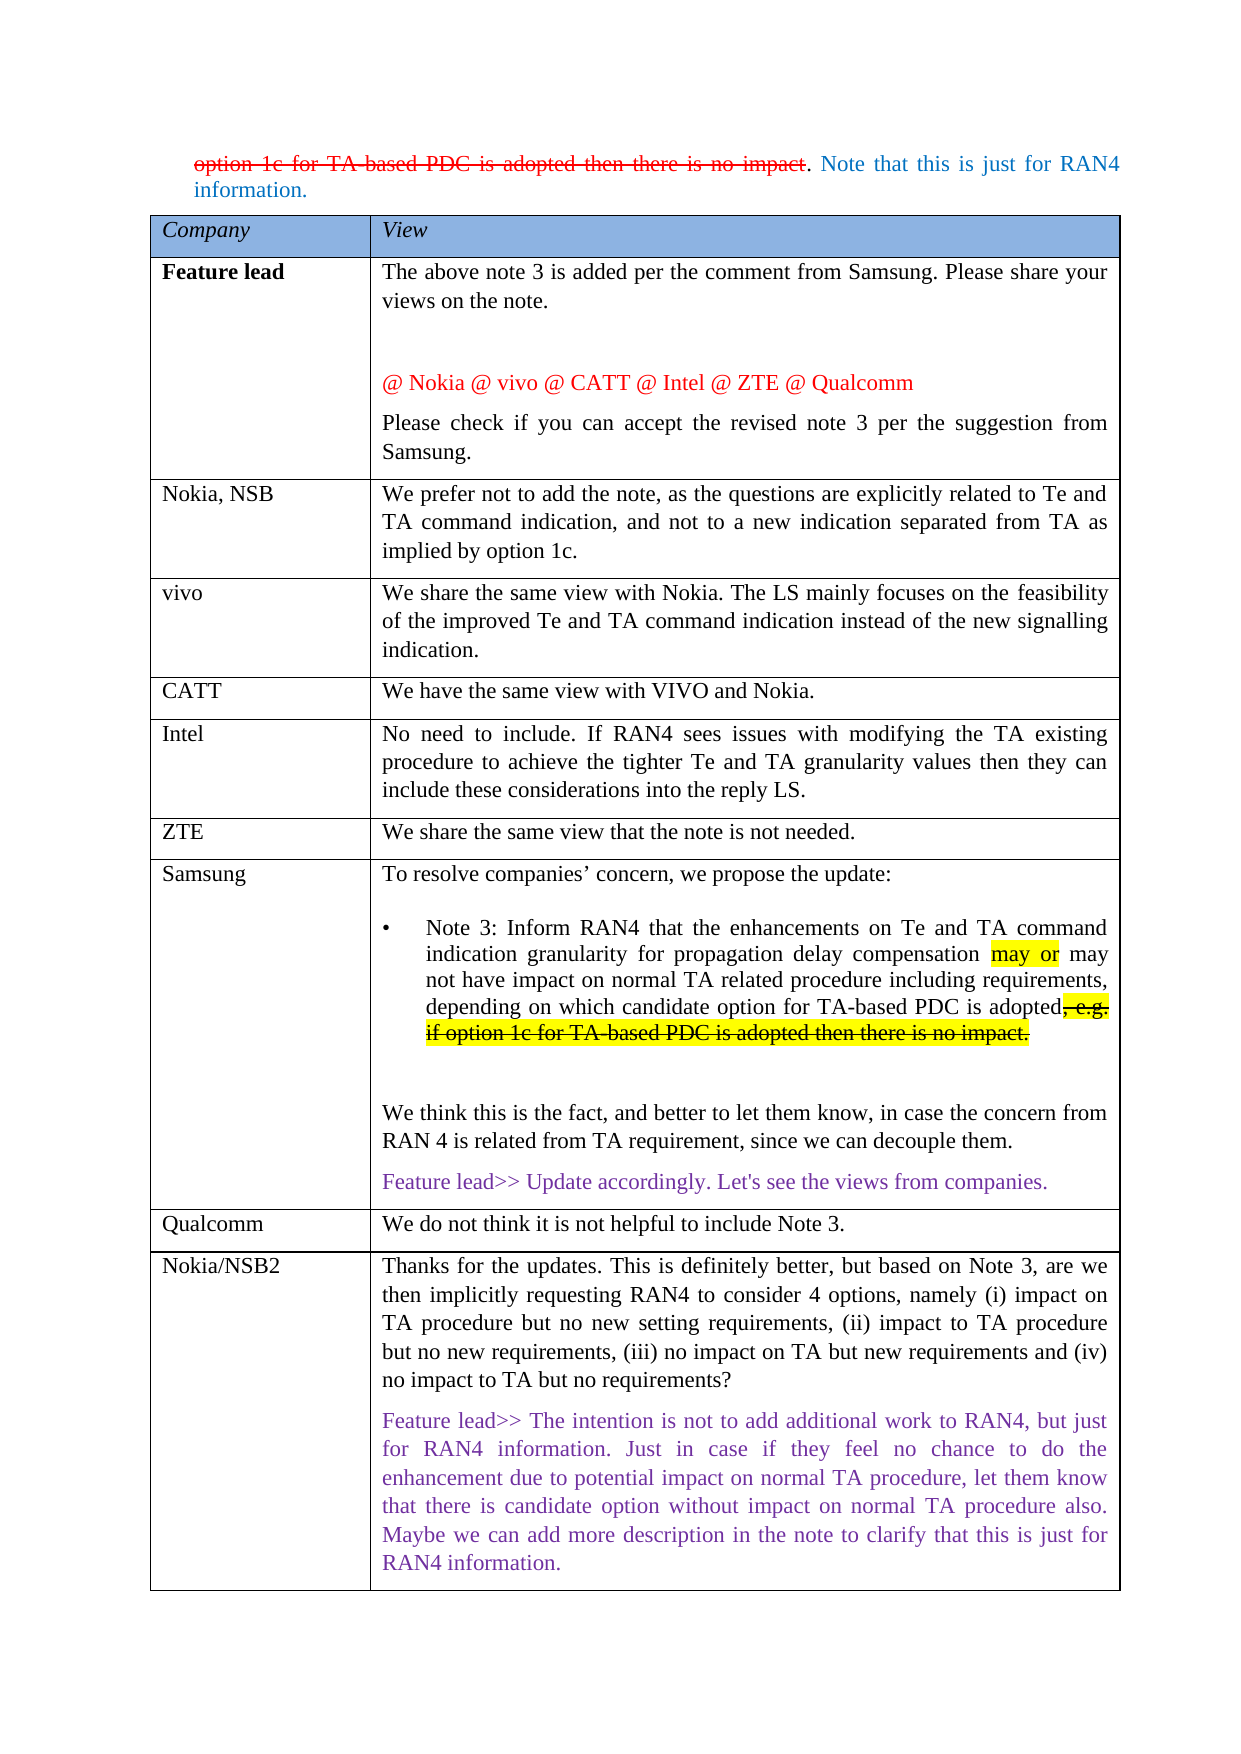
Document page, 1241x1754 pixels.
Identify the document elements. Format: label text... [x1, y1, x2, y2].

table_cell Nokia, NSB [151, 480, 370, 578]
table_cell Feature lead [151, 258, 370, 479]
table_cell CATT [151, 678, 370, 718]
table_cell To resolve companies’ concern, we propose the update: Note 3: Inform RAN4 that the enhancements on Te and TA command indication granularity for propagation delay compensation may or may not have impact on normal TA related procedure including requirements, depending on which candidate option for TA-based PDC is adopted, e.g. if option 1c for TA-based PDC is adopted then there is no impact. We think this is the fact, and better to let them know, in case the concern from RAN 4 is related from TA requirement, since we can decouple them. Feature lead>> Update accordingly. Let's see the views from companies. [371, 860, 1119, 1209]
table_cell Nokia/NSB2 [151, 1253, 370, 1590]
table_cell We have the same view with VIVO and Nokia. [371, 678, 1119, 718]
table_cell We do not think it is not helpful to include Note 3. [371, 1210, 1119, 1251]
table_cell vivo [151, 579, 370, 677]
table_cell Samsung [151, 860, 370, 1209]
table_cell We prefer not to add the note, as the questions are explicitly related to Te and TA command indication, and not to a new indication separated from TA as implied by option 1c. [371, 480, 1119, 578]
table_cell Thanks for the updates. This is definitely better, but based on Note 3, are we then implicitly requesting RAN4 to consider 4 options, namely (i) impact on TA procedure but no new setting requirements, (ii) impact to TA procedure but no new requirements, (iii) no impact on TA but new requirements and (iv) no impact to TA but no requirements? Feature lead>> The intention is not to add additional work to RAN4, but just for RAN4 information. Just in case if they feel no chance to do the enhancement due to potential impact on normal TA procedure, let them know that there is candidate option without impact on normal TA procedure also. Maybe we can add more description in the note to clarify that this is just for RAN4 information. [371, 1253, 1119, 1590]
table_cell ZTE [151, 819, 370, 859]
table_header Company [151, 216, 370, 257]
table_header View [371, 216, 1119, 257]
table_cell Qualcomm [151, 1210, 370, 1251]
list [150, 150, 1120, 203]
table_cell We share the same view with Nokia. The LS mainly focuses on the feasibility of the improved Te and TA command indication instead of the new signalling indication. [371, 579, 1119, 677]
table_cell We share the same view that the note is not needed. [371, 819, 1119, 859]
table_cell Intel [151, 720, 370, 817]
table_cell The above note 3 is added per the comment from Samsung. Please share your views on the note. @ Nokia @ vivo @ CATT @ Intel @ ZTE @ Qualcomm Please check if you can accept the revised note 3 per the suggestion from Samsung. [371, 258, 1119, 479]
table_cell No need to include. If RAN4 sees issues with modifying the TA existing procedure to achieve the tighter Te and TA granularity values then they can include these considerations into the reply LS. [371, 720, 1119, 817]
